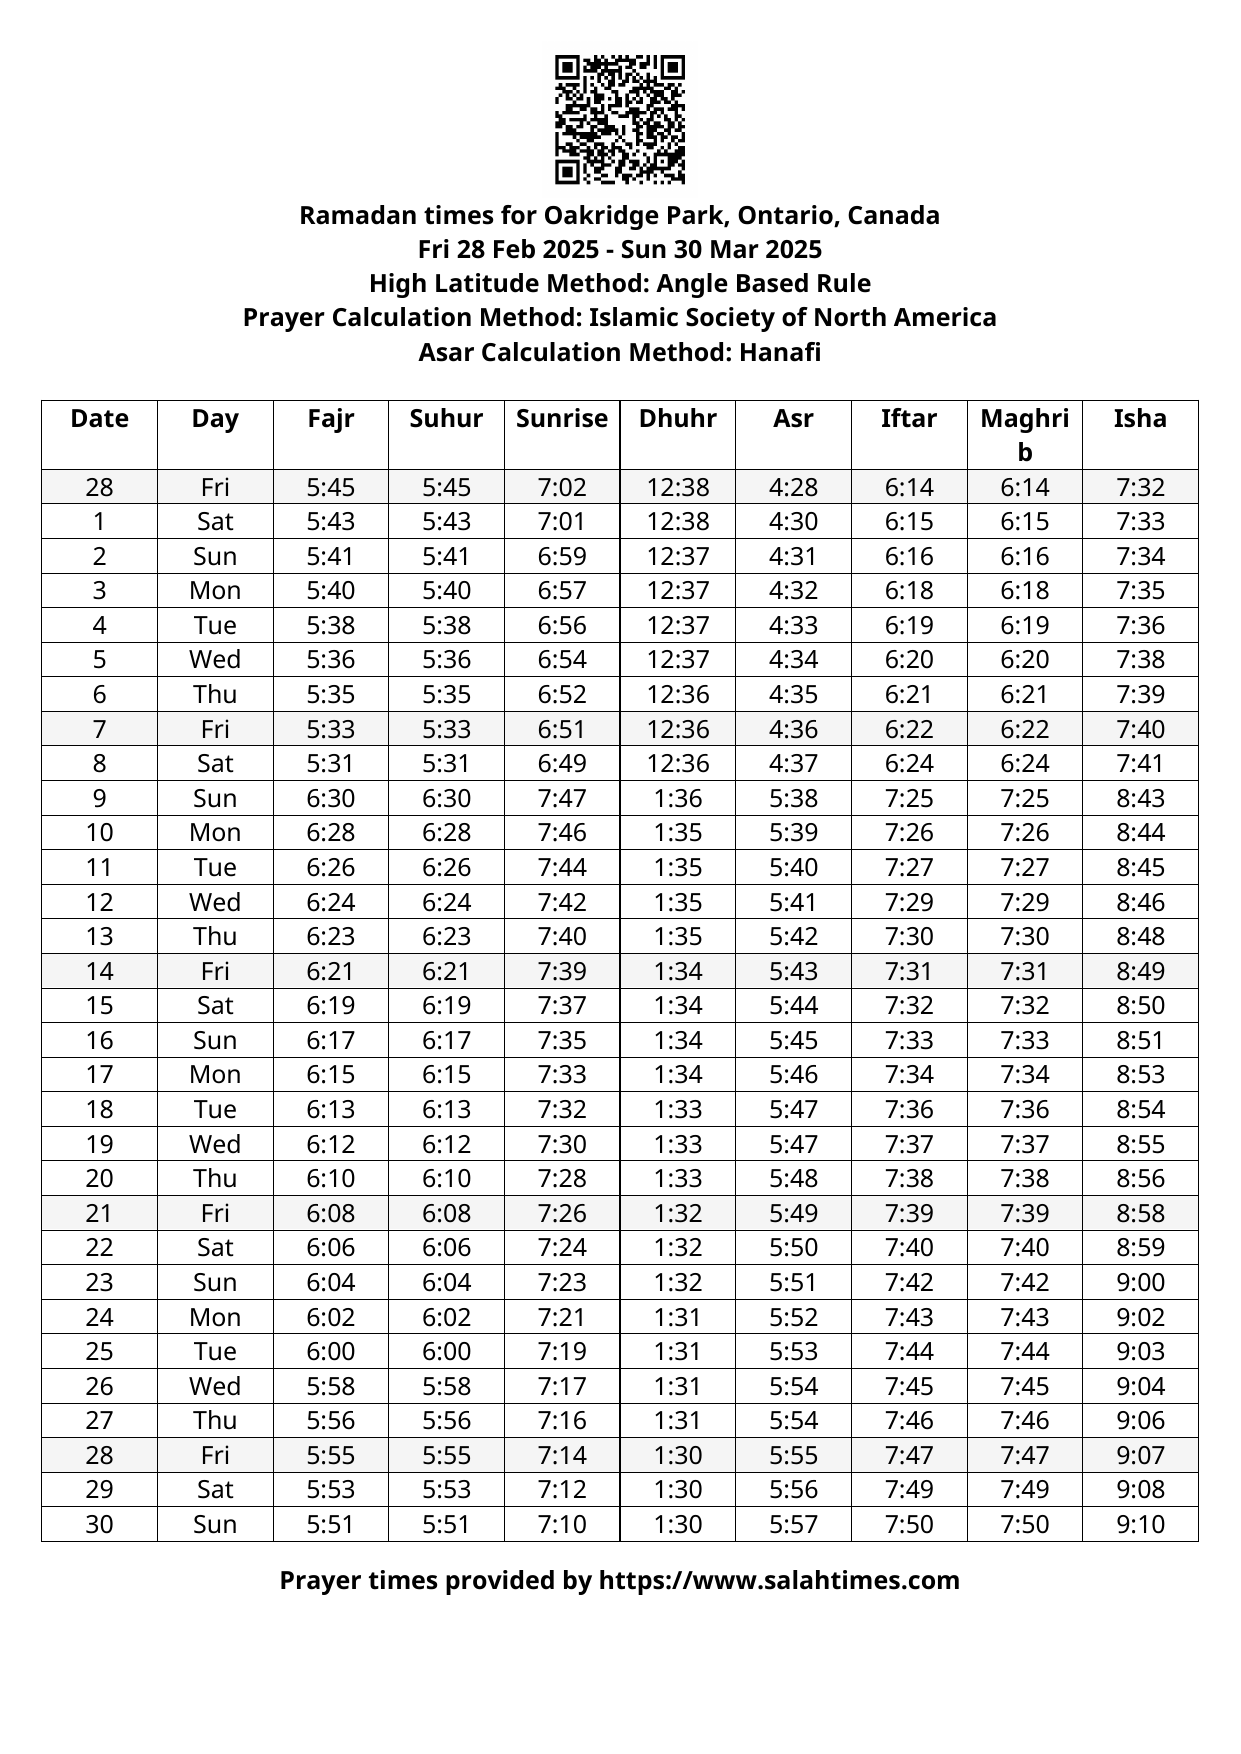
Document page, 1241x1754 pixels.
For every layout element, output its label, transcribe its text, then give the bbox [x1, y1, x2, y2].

table_cell 6:14 [852, 470, 967, 503]
table_cell 5:53 [274, 1473, 388, 1506]
table_cell Sat [158, 989, 273, 1022]
table_cell Sun [158, 1023, 273, 1057]
table_cell 5:33 [274, 712, 388, 745]
table_cell 7:29 [852, 885, 967, 918]
table_cell 7:02 [505, 470, 619, 503]
table_cell 5:36 [389, 643, 504, 676]
table_cell 9:00 [1083, 1265, 1198, 1299]
table_cell 25 [42, 1334, 157, 1368]
table_cell 8:56 [1083, 1161, 1198, 1195]
table_cell 7:23 [505, 1265, 619, 1299]
table_cell 12:36 [621, 677, 735, 711]
table_cell 5:45 [274, 470, 388, 503]
table_cell 6:54 [505, 643, 619, 676]
table_cell 1:35 [621, 850, 735, 884]
table_cell 5:51 [274, 1507, 388, 1541]
table_cell 6:13 [389, 1092, 504, 1126]
table_cell 4:34 [736, 643, 851, 676]
table_cell 1:35 [621, 816, 735, 849]
table_cell 12:36 [621, 746, 735, 780]
table_cell 7:46 [505, 816, 619, 849]
table_cell 5:54 [736, 1404, 851, 1437]
table_cell 7:17 [505, 1369, 619, 1402]
table_cell 1:32 [621, 1265, 735, 1299]
table_cell 7:40 [505, 919, 619, 953]
table_cell 4:33 [736, 608, 851, 642]
table_cell 7:39 [852, 1196, 967, 1229]
table_cell 5:55 [736, 1438, 851, 1472]
table_cell 23 [42, 1265, 157, 1299]
table_cell 7:43 [852, 1300, 967, 1333]
table_cell 6:26 [389, 850, 504, 884]
table_cell 1:34 [621, 1058, 735, 1091]
table_cell 7:30 [505, 1127, 619, 1160]
table_cell 7:14 [505, 1438, 619, 1472]
table_cell 7:32 [968, 989, 1082, 1022]
table_cell 6 [42, 677, 157, 711]
table_cell 8:48 [1083, 919, 1198, 953]
table_cell 6:49 [505, 746, 619, 780]
table_cell 4:30 [736, 504, 851, 538]
table_cell 5:55 [389, 1438, 504, 1472]
table_cell 5:41 [389, 539, 504, 572]
table_cell Fri [158, 1438, 273, 1472]
table_cell 7:45 [968, 1369, 1082, 1402]
table_cell 1:30 [621, 1473, 735, 1506]
table_cell 7:42 [852, 1265, 967, 1299]
table_cell 6:16 [852, 539, 967, 572]
table_cell 26 [42, 1369, 157, 1402]
table_cell Sat [158, 746, 273, 780]
table_cell 7:44 [852, 1334, 967, 1368]
table_cell 5:56 [736, 1473, 851, 1506]
table_cell 6:23 [274, 919, 388, 953]
table_cell 7:26 [505, 1196, 619, 1229]
table_cell 12:38 [621, 504, 735, 538]
table_cell 7:16 [505, 1404, 619, 1437]
table_cell 5:40 [389, 574, 504, 607]
table_cell 7:40 [852, 1231, 967, 1264]
table_cell 1:31 [621, 1300, 735, 1333]
table_cell 7:44 [968, 1334, 1082, 1368]
table_cell Sun [158, 1507, 273, 1541]
table_cell 5:31 [274, 746, 388, 780]
table_cell 8:46 [1083, 885, 1198, 918]
table_cell 4:37 [736, 746, 851, 780]
table_cell 16 [42, 1023, 157, 1057]
table_cell 6:59 [505, 539, 619, 572]
table_cell 5:39 [736, 816, 851, 849]
table_cell 1:35 [621, 919, 735, 953]
table_cell 1:34 [621, 989, 735, 1022]
table_cell 5:53 [389, 1473, 504, 1506]
table_header Dhuhr [621, 401, 735, 469]
table_cell 7:40 [1083, 712, 1198, 745]
table_cell 5:41 [274, 539, 388, 572]
table_cell 7:49 [852, 1473, 967, 1506]
table_cell 1:30 [621, 1438, 735, 1472]
table_cell 5:51 [389, 1507, 504, 1541]
table_cell 7:10 [505, 1507, 619, 1541]
table_cell Wed [158, 643, 273, 676]
table_cell 7:27 [968, 850, 1082, 884]
table_cell 24 [42, 1300, 157, 1333]
table_cell 7:26 [852, 816, 967, 849]
table_cell 7:38 [852, 1161, 967, 1195]
table_cell 7:32 [852, 989, 967, 1022]
table_cell 5:35 [274, 677, 388, 711]
table_cell 7:30 [852, 919, 967, 953]
table_cell 7:42 [968, 1265, 1082, 1299]
table_cell 6:08 [389, 1196, 504, 1229]
table_cell 6:21 [968, 677, 1082, 711]
table_cell 5:43 [274, 504, 388, 538]
table_cell 7:19 [505, 1334, 619, 1368]
table_cell 7:38 [1083, 643, 1198, 676]
table_cell Wed [158, 885, 273, 918]
table_cell 5:45 [389, 470, 504, 503]
table_cell 6:21 [274, 954, 388, 987]
table_cell 6:24 [968, 746, 1082, 780]
picture [542, 41, 699, 198]
table_header Asr [736, 401, 851, 469]
table_cell 7:34 [968, 1058, 1082, 1091]
table_cell 1:34 [621, 1023, 735, 1057]
table_cell 6:24 [274, 885, 388, 918]
table_cell 6:00 [389, 1334, 504, 1368]
table_cell 1:31 [621, 1369, 735, 1402]
table_cell Mon [158, 816, 273, 849]
table_cell 6:13 [274, 1092, 388, 1126]
table_cell 7:39 [1083, 677, 1198, 711]
table_cell 7:50 [968, 1507, 1082, 1541]
table_cell 6:18 [852, 574, 967, 607]
table_cell Tue [158, 1092, 273, 1126]
table_cell 6:22 [968, 712, 1082, 745]
table_cell 8:44 [1083, 816, 1198, 849]
table_cell 7 [42, 712, 157, 745]
table_cell 6:15 [852, 504, 967, 538]
table_cell 4 [42, 608, 157, 642]
table_cell 4:28 [736, 470, 851, 503]
table_cell 8 [42, 746, 157, 780]
table_cell Sat [158, 504, 273, 538]
table_cell Fri [158, 712, 273, 745]
table_cell 7:33 [505, 1058, 619, 1091]
table_cell 8:53 [1083, 1058, 1198, 1091]
table_cell 12:37 [621, 574, 735, 607]
table_cell 6:22 [852, 712, 967, 745]
table_cell 6:28 [274, 816, 388, 849]
table_cell 7:49 [968, 1473, 1082, 1506]
table_cell 5 [42, 643, 157, 676]
table_cell 6:02 [389, 1300, 504, 1333]
table_cell 5:45 [736, 1023, 851, 1057]
table_cell 5:52 [736, 1300, 851, 1333]
table_cell 6:28 [389, 816, 504, 849]
table_cell 6:56 [505, 608, 619, 642]
table_cell 7:42 [505, 885, 619, 918]
table_cell 6:19 [852, 608, 967, 642]
table_cell Fri [158, 954, 273, 987]
table_cell 7:46 [852, 1404, 967, 1437]
table_cell 6:19 [274, 989, 388, 1022]
table_cell 5:53 [736, 1334, 851, 1368]
table_cell 8:45 [1083, 850, 1198, 884]
text High Latitude Method: Angle Based Rule [42, 266, 1198, 300]
table_cell 5:49 [736, 1196, 851, 1229]
table_cell 10 [42, 816, 157, 849]
table_cell 6:57 [505, 574, 619, 607]
table_cell 6:21 [852, 677, 967, 711]
text Fri 28 Feb 2025 - Sun 30 Mar 2025 [42, 232, 1198, 266]
table_cell Thu [158, 919, 273, 953]
table_cell 7:37 [505, 989, 619, 1022]
table_cell 5:42 [736, 919, 851, 953]
table_cell 5:38 [389, 608, 504, 642]
table_cell 4:32 [736, 574, 851, 607]
table_header Maghrib [968, 401, 1082, 469]
table_cell 6:08 [274, 1196, 388, 1229]
table_cell 5:58 [389, 1369, 504, 1402]
table_cell 7:27 [852, 850, 967, 884]
table_cell 7:31 [968, 954, 1082, 987]
table_cell 5:56 [389, 1404, 504, 1437]
table_cell 13 [42, 919, 157, 953]
table_cell Mon [158, 574, 273, 607]
table_cell 28 [42, 1438, 157, 1472]
table_cell 20 [42, 1161, 157, 1195]
table_cell 5:56 [274, 1404, 388, 1437]
table_cell 9:08 [1083, 1473, 1198, 1506]
table_header Suhur [389, 401, 504, 469]
table_cell 7:47 [505, 781, 619, 814]
table_cell 12:37 [621, 539, 735, 572]
table_cell 7:41 [1083, 746, 1198, 780]
table_cell 5:31 [389, 746, 504, 780]
table_cell 8:54 [1083, 1092, 1198, 1126]
table_cell 6:20 [852, 643, 967, 676]
table_cell 6:51 [505, 712, 619, 745]
table_cell 6:17 [389, 1023, 504, 1057]
table_cell 7:36 [852, 1092, 967, 1126]
table_header Sunrise [505, 401, 619, 469]
table_cell 6:00 [274, 1334, 388, 1368]
table_cell Wed [158, 1369, 273, 1402]
table_cell 1:30 [621, 1507, 735, 1541]
table_cell 9:07 [1083, 1438, 1198, 1472]
table_cell 9 [42, 781, 157, 814]
table_cell 7:32 [505, 1092, 619, 1126]
table_cell 7:29 [968, 885, 1082, 918]
table_cell 6:17 [274, 1023, 388, 1057]
table_cell 7:38 [968, 1161, 1082, 1195]
table_cell 5:40 [736, 850, 851, 884]
text Ramadan times for Oakridge Park, Ontario, Canada [42, 198, 1198, 232]
table_cell 7:39 [505, 954, 619, 987]
table_cell 1:34 [621, 954, 735, 987]
table_cell 2 [42, 539, 157, 572]
table_cell 6:04 [389, 1265, 504, 1299]
table_cell Thu [158, 677, 273, 711]
table_cell 7:46 [968, 1404, 1082, 1437]
table_cell 7:45 [852, 1369, 967, 1402]
table_cell 8:55 [1083, 1127, 1198, 1160]
table_cell 5:46 [736, 1058, 851, 1091]
text Prayer Calculation Method: Islamic Society of North America [42, 300, 1198, 334]
table_cell 5:47 [736, 1127, 851, 1160]
table_cell 7:36 [968, 1092, 1082, 1126]
table_cell Thu [158, 1161, 273, 1195]
table_cell 18 [42, 1092, 157, 1126]
table_cell 6:14 [968, 470, 1082, 503]
table_cell 6:30 [389, 781, 504, 814]
text Asar Calculation Method: Hanafi [42, 334, 1198, 368]
table_cell Wed [158, 1127, 273, 1160]
table_cell Tue [158, 608, 273, 642]
table_cell Sun [158, 781, 273, 814]
table_cell 5:40 [274, 574, 388, 607]
table_cell 6:21 [389, 954, 504, 987]
table_cell 7:21 [505, 1300, 619, 1333]
table_cell 5:57 [736, 1507, 851, 1541]
table_cell Sun [158, 539, 273, 572]
table_cell 21 [42, 1196, 157, 1229]
table_cell Sat [158, 1231, 273, 1264]
table_cell 7:30 [968, 919, 1082, 953]
table_cell 6:20 [968, 643, 1082, 676]
table_cell 1:31 [621, 1334, 735, 1368]
table_cell 22 [42, 1231, 157, 1264]
table_cell 5:43 [389, 504, 504, 538]
table_cell 1:33 [621, 1127, 735, 1160]
table_cell 1:33 [621, 1161, 735, 1195]
table_cell 7:47 [968, 1438, 1082, 1472]
table_cell 7:47 [852, 1438, 967, 1472]
table_cell 7:33 [1083, 504, 1198, 538]
table_cell 6:24 [852, 746, 967, 780]
table_cell 7:26 [968, 816, 1082, 849]
table_cell 6:06 [389, 1231, 504, 1264]
table_cell 7:25 [852, 781, 967, 814]
table_cell Fri [158, 1196, 273, 1229]
table_cell 9:10 [1083, 1507, 1198, 1541]
table_cell 5:33 [389, 712, 504, 745]
table_cell 6:12 [274, 1127, 388, 1160]
table_cell 12:37 [621, 643, 735, 676]
table_cell 7:31 [852, 954, 967, 987]
table_cell 5:58 [274, 1369, 388, 1402]
table_cell 1:35 [621, 885, 735, 918]
table_cell 1 [42, 504, 157, 538]
table_cell 7:33 [852, 1023, 967, 1057]
table_header Fajr [274, 401, 388, 469]
table_cell 7:43 [968, 1300, 1082, 1333]
table_cell 6:10 [274, 1161, 388, 1195]
table_cell 17 [42, 1058, 157, 1091]
table_cell Mon [158, 1300, 273, 1333]
table_cell 1:31 [621, 1404, 735, 1437]
table_cell 1:32 [621, 1196, 735, 1229]
table_header Day [158, 401, 273, 469]
table_cell 7:32 [1083, 470, 1198, 503]
table_cell 8:59 [1083, 1231, 1198, 1264]
table_cell 6:04 [274, 1265, 388, 1299]
table_cell 7:37 [968, 1127, 1082, 1160]
table_cell 28 [42, 470, 157, 503]
table_header Isha [1083, 401, 1198, 469]
table_cell 4:36 [736, 712, 851, 745]
table_cell 12:36 [621, 712, 735, 745]
table_cell Tue [158, 1334, 273, 1368]
table_cell 6:10 [389, 1161, 504, 1195]
table_cell 19 [42, 1127, 157, 1160]
table_cell 1:32 [621, 1231, 735, 1264]
table_cell 7:01 [505, 504, 619, 538]
table_cell 7:36 [1083, 608, 1198, 642]
table_cell 6:52 [505, 677, 619, 711]
table_cell 14 [42, 954, 157, 987]
table_cell 7:25 [968, 781, 1082, 814]
table_cell 6:19 [968, 608, 1082, 642]
table_cell 7:39 [968, 1196, 1082, 1229]
table_cell 12 [42, 885, 157, 918]
table_cell 7:34 [852, 1058, 967, 1091]
table_cell 6:02 [274, 1300, 388, 1333]
table_cell 6:30 [274, 781, 388, 814]
table_cell 6:18 [968, 574, 1082, 607]
table_header Date [42, 401, 157, 469]
table_cell Fri [158, 470, 273, 503]
table_cell 7:40 [968, 1231, 1082, 1264]
table_cell 6:24 [389, 885, 504, 918]
table_cell 5:44 [736, 989, 851, 1022]
table_cell 5:47 [736, 1092, 851, 1126]
table_cell 7:28 [505, 1161, 619, 1195]
table_cell Thu [158, 1404, 273, 1437]
table_cell 12:37 [621, 608, 735, 642]
table_cell 5:50 [736, 1231, 851, 1264]
table_cell 5:51 [736, 1265, 851, 1299]
table_cell 6:06 [274, 1231, 388, 1264]
table_cell 7:33 [968, 1023, 1082, 1057]
table_cell 1:36 [621, 781, 735, 814]
table_cell Tue [158, 850, 273, 884]
table_cell 8:43 [1083, 781, 1198, 814]
table_cell 6:15 [274, 1058, 388, 1091]
table_cell 9:04 [1083, 1369, 1198, 1402]
table_cell 5:54 [736, 1369, 851, 1402]
table_cell 8:50 [1083, 989, 1198, 1022]
table_cell 27 [42, 1404, 157, 1437]
table_cell 5:43 [736, 954, 851, 987]
table_cell 3 [42, 574, 157, 607]
table_cell 5:38 [274, 608, 388, 642]
table_cell 6:26 [274, 850, 388, 884]
table_cell 15 [42, 989, 157, 1022]
table_cell 5:35 [389, 677, 504, 711]
table_cell Mon [158, 1058, 273, 1091]
table_cell 5:48 [736, 1161, 851, 1195]
table_cell 7:34 [1083, 539, 1198, 572]
table_cell 8:51 [1083, 1023, 1198, 1057]
table_cell 4:31 [736, 539, 851, 572]
table_cell 7:12 [505, 1473, 619, 1506]
table_cell 7:44 [505, 850, 619, 884]
table_cell 7:37 [852, 1127, 967, 1160]
table_cell 6:23 [389, 919, 504, 953]
table_cell 29 [42, 1473, 157, 1506]
table_cell 7:50 [852, 1507, 967, 1541]
table_cell 11 [42, 850, 157, 884]
table_cell 9:06 [1083, 1404, 1198, 1437]
table_cell 1:33 [621, 1092, 735, 1126]
table_cell 7:35 [1083, 574, 1198, 607]
table_cell Sun [158, 1265, 273, 1299]
table_cell 5:36 [274, 643, 388, 676]
table_cell 5:38 [736, 781, 851, 814]
table_cell 8:58 [1083, 1196, 1198, 1229]
table_cell 6:12 [389, 1127, 504, 1160]
table_cell 6:19 [389, 989, 504, 1022]
table_cell 4:35 [736, 677, 851, 711]
table_cell 5:41 [736, 885, 851, 918]
table_cell 6:15 [968, 504, 1082, 538]
table_cell 7:24 [505, 1231, 619, 1264]
table_cell 12:38 [621, 470, 735, 503]
table_header Iftar [852, 401, 967, 469]
table_cell 7:35 [505, 1023, 619, 1057]
text Prayer times provided by https://www.salahtimes.com [42, 1563, 1198, 1597]
table_cell 9:02 [1083, 1300, 1198, 1333]
table_cell 6:16 [968, 539, 1082, 572]
table_cell 9:03 [1083, 1334, 1198, 1368]
table_cell Sat [158, 1473, 273, 1506]
table_cell 30 [42, 1507, 157, 1541]
table_cell 5:55 [274, 1438, 388, 1472]
table_cell 6:15 [389, 1058, 504, 1091]
table_cell 8:49 [1083, 954, 1198, 987]
